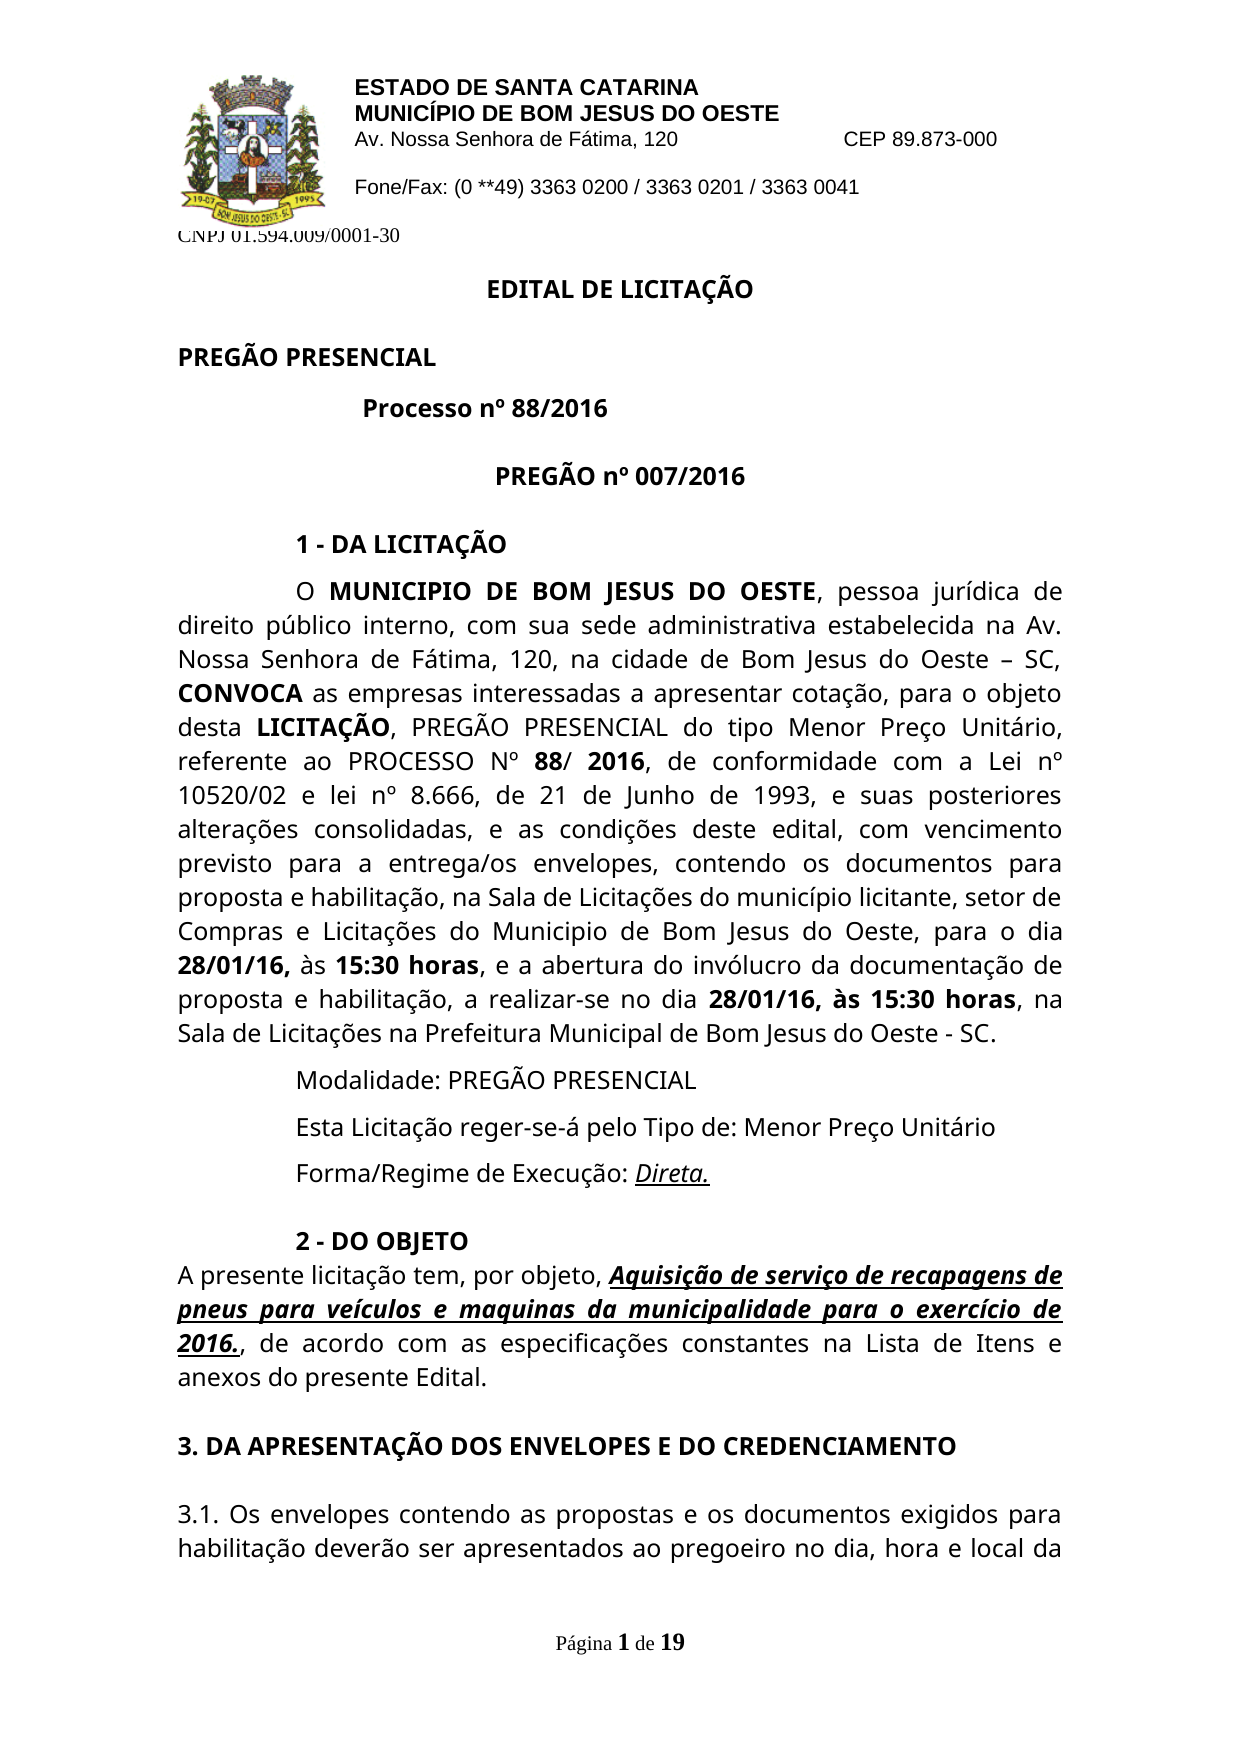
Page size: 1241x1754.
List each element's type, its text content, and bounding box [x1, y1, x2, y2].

text Esta Licitação reger-se-á pelo Tipo de: Menor Preço Unitário [177, 1109, 1063, 1143]
text A presente licitação tem, por objeto, Aquisição de serviço de recapagens de pneus para veículos e maquinas da municipalidade para o exercício de 2016., de acordo com as especificações constantes na Lista de Itens e anexos do presente Edital. [177, 1323, 1063, 1394]
picture [177, 73, 330, 231]
text 3. DA APRESENTAÇÃO DOS ENVELOPES E DO CREDENCIAMENTO [177, 1428, 1063, 1462]
text PREGÃO nº 007/2016 [177, 458, 1063, 493]
text 2 - DO OBJETO [177, 1224, 1063, 1258]
text PREGÃO PRESENCIAL [177, 339, 1063, 373]
text O MUNICIPIO DE BOM JESUS DO OESTE, pessoa jurídica de direito público interno, com sua sede administrativa estabelecida na Av. Nossa Senhora de Fátima, 120, na cidade de Bom Jesus do Oeste – SC, CONVOCA as empresas interessadas a apresentar cotação, para o objeto desta LICITAÇÃO, PREGÃO PRESENCIAL do tipo Menor Preço Unitário, referente ao processo nº 88/ 2016, de conformidade com a Lei nº 10520/02 e lei nº 8.666, de 21 de Junho de 1993, e suas posteriores alterações consolidadas, e as condições deste edital, com vencimento previsto para a entrega/os envelopes, contendo os documentos para proposta e habilitação, na Sala de Licitações do município licitante, setor de Compras e Licitações do Municipio de Bom Jesus do Oeste, para o dia 28/01/16, às 15:30 horas, e a abertura do invólucro da documentação de proposta e habilitação, a realizar-se no dia 28/01/16, às 15:30 horas, na Sala de Licitações na Prefeitura Municipal de Bom Jesus do Oeste - SC. [177, 573, 1063, 1050]
text Forma/Regime de Execução: Direta. [177, 1156, 1063, 1190]
text Processo nº 88/2016 [177, 390, 1063, 424]
text Modalidade: PREGÃO PRESENCIAL [177, 1063, 1063, 1097]
text EDITAL DE LICITAÇÃO [177, 271, 1063, 305]
text A presente licitação tem, por objeto, Aquisição de serviço de recapagens de pneus para veículos e maquinas da municipalidade para o exercício de 2016., de acordo com as especificações constantes na Lista de Itens e anexos do presente Edital. [177, 1258, 1063, 1321]
text 1 - DA LICITAÇÃO [177, 527, 1063, 561]
